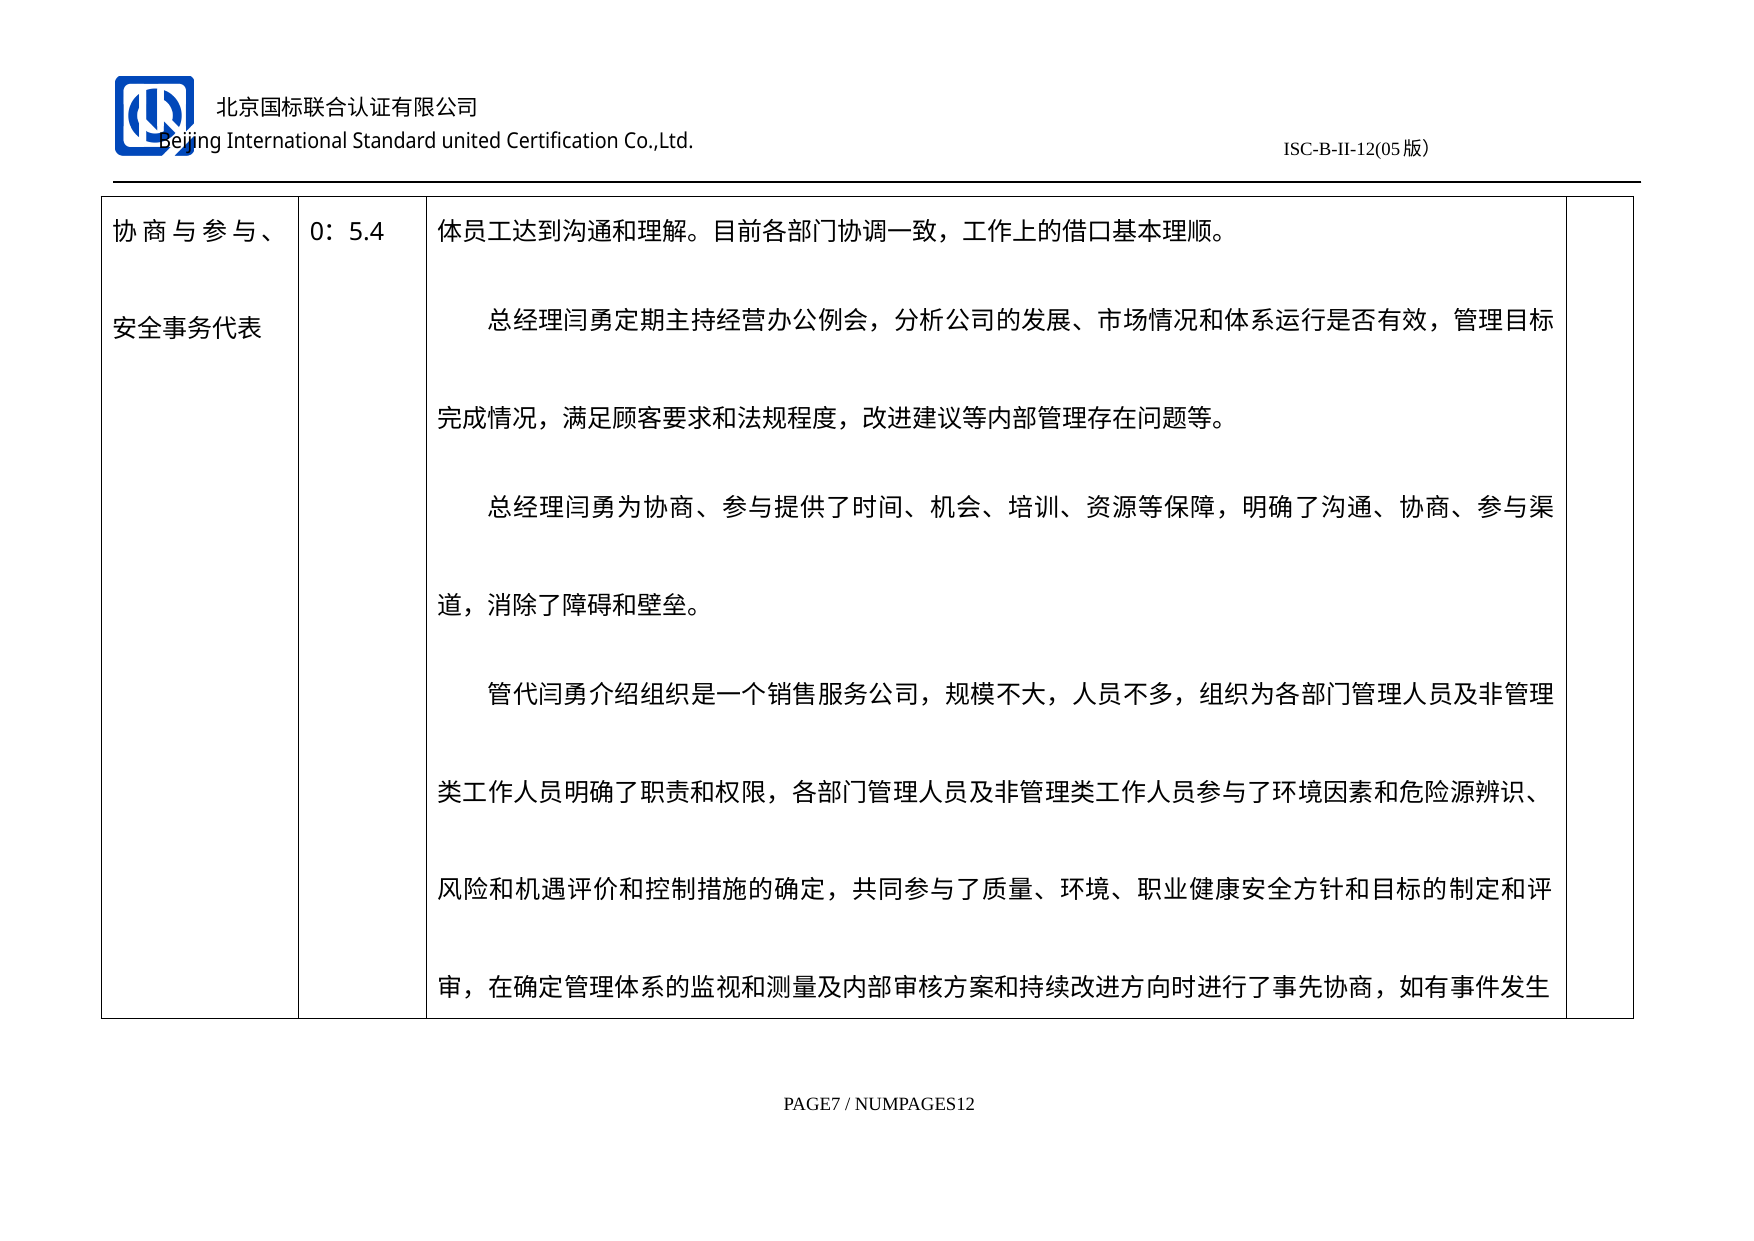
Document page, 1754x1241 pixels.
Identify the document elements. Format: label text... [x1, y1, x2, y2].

table_cell QEO：7.4 0：5.4 [299, 197, 426, 1018]
table_cell [1567, 197, 1633, 1018]
table_cell 信息交流、沟通、 协商与参与、安全事务代表 [102, 197, 298, 1018]
picture [115, 76, 194, 156]
